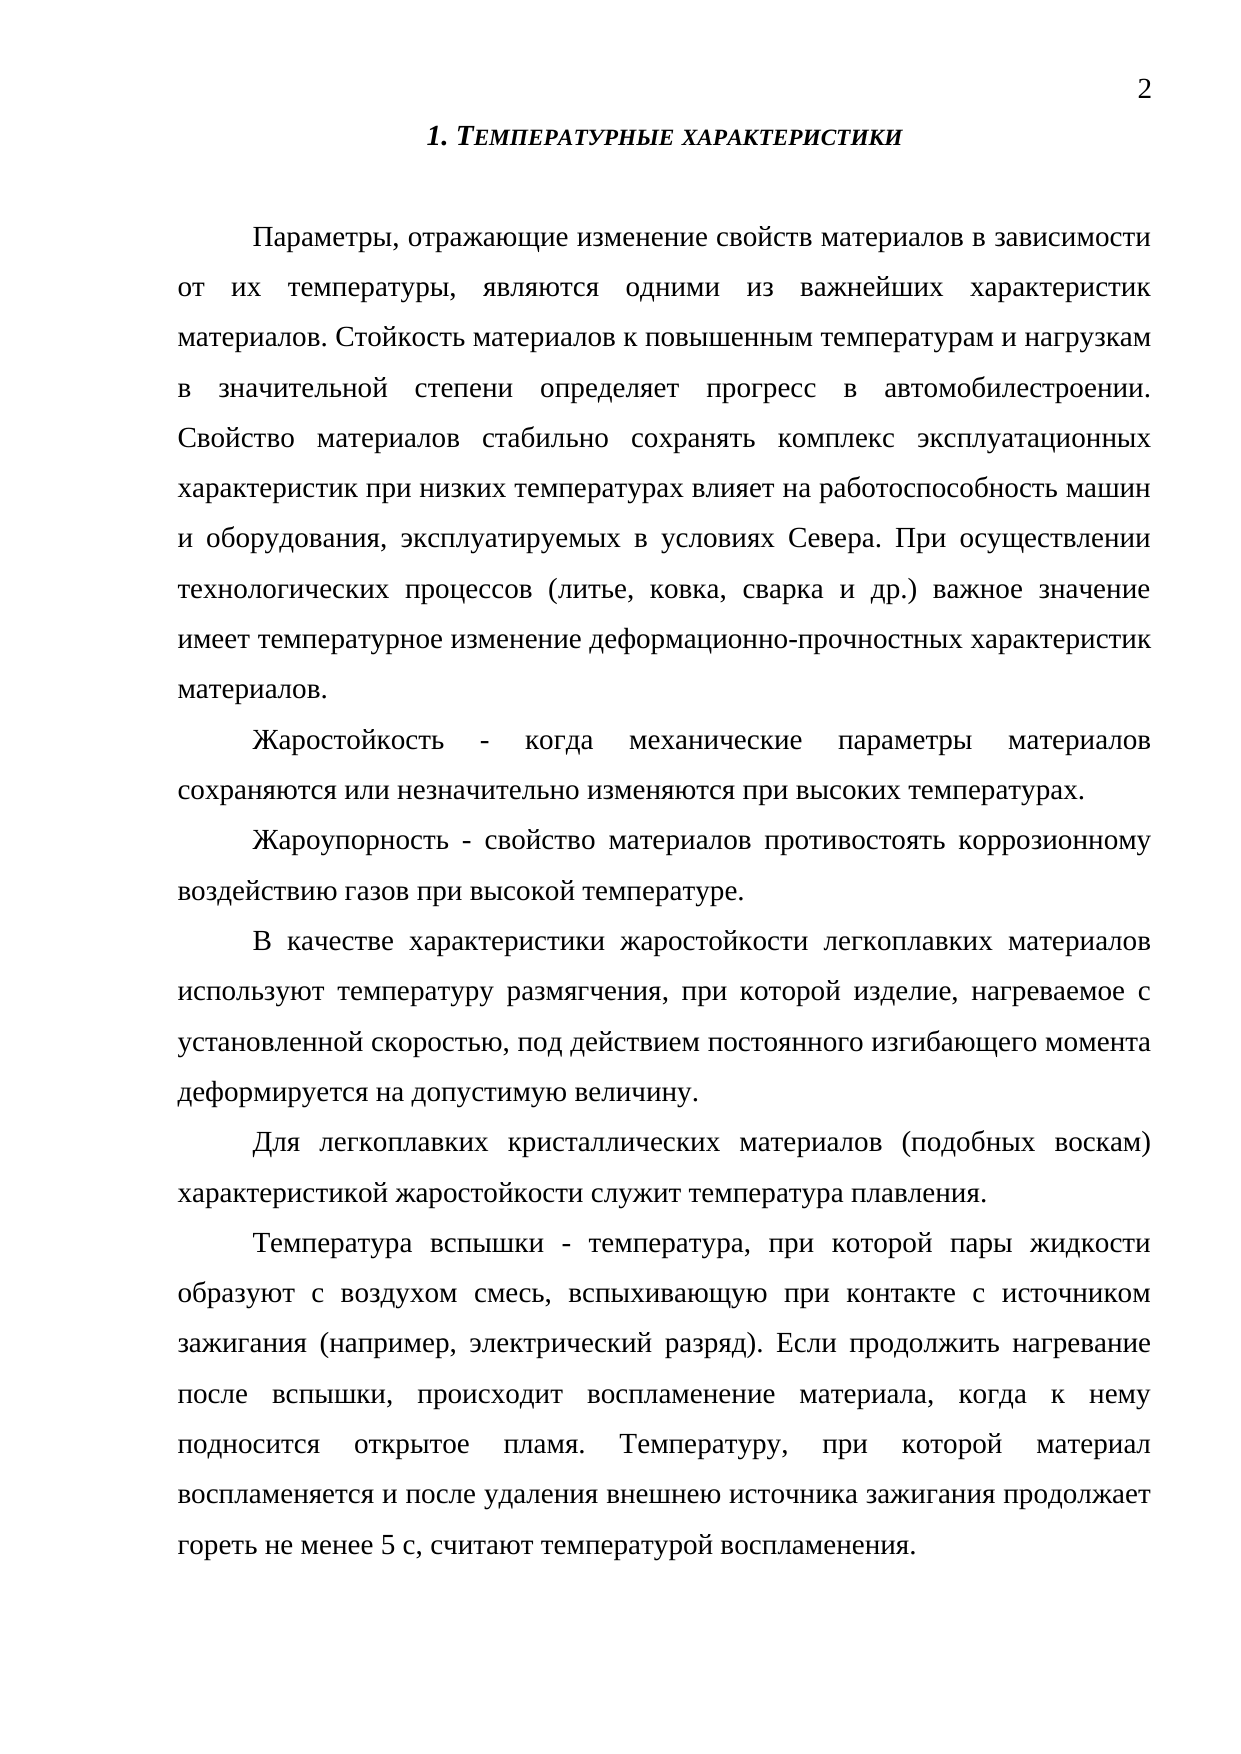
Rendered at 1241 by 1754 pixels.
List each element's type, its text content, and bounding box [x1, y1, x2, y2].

text Жароупорность - свойство материалов противостоять коррозионному воздействию газов при высокой температуре. [177, 822, 1152, 906]
subtitle 1. Температурные характеристики [177, 118, 1152, 152]
text Жаростойкость - когда механические параметры материалов сохраняются или незначительно изменяются при высоких температурах. [177, 722, 1152, 806]
text Температура вспышки - температура, при которой пары жидкости образуют с воздухом смесь, вспыхивающую при контакте с источником зажигания (например, электрический разряд). Если продолжить нагревание после вспышки, происходит воспламенение материала, когда к нему подносится открытое пламя. Температуру, при которой материал воспламеняется и после удаления внешнею источника зажигания продолжает гореть не менее 5 с, считают температурой воспламенения. [177, 1225, 1152, 1560]
text Для легкоплавких кристаллических материалов (подобных воскам) характеристикой жаростойкости служит температура плавления. [177, 1124, 1152, 1208]
text Параметры, отражающие изменение свойств материалов в зависимости от их температуры, являются одними из важнейших характеристик материалов. Стойкость материалов к повышенным температурам и нагрузкам в значительной степени определяет прогресс в автомобилестроении. Свойство материалов стабильно сохранять комплекс эксплуатационных характеристик при низких температурах влияет на работоспособность машин и оборудования, эксплуатируемых в условиях Севера. При осуществлении технологических процессов (литье, ковка, сварка и др.) важное значение имеет температурное изменение деформационно-прочностных характеристик материалов. [177, 219, 1152, 705]
text В качестве характеристики жаростойкости легкоплавких материалов используют температуру размягчения, при которой изделие, нагреваемое с установленной скоростью, под действием постоянного изгибающего момента деформируется на допустимую величину. [177, 923, 1152, 1108]
